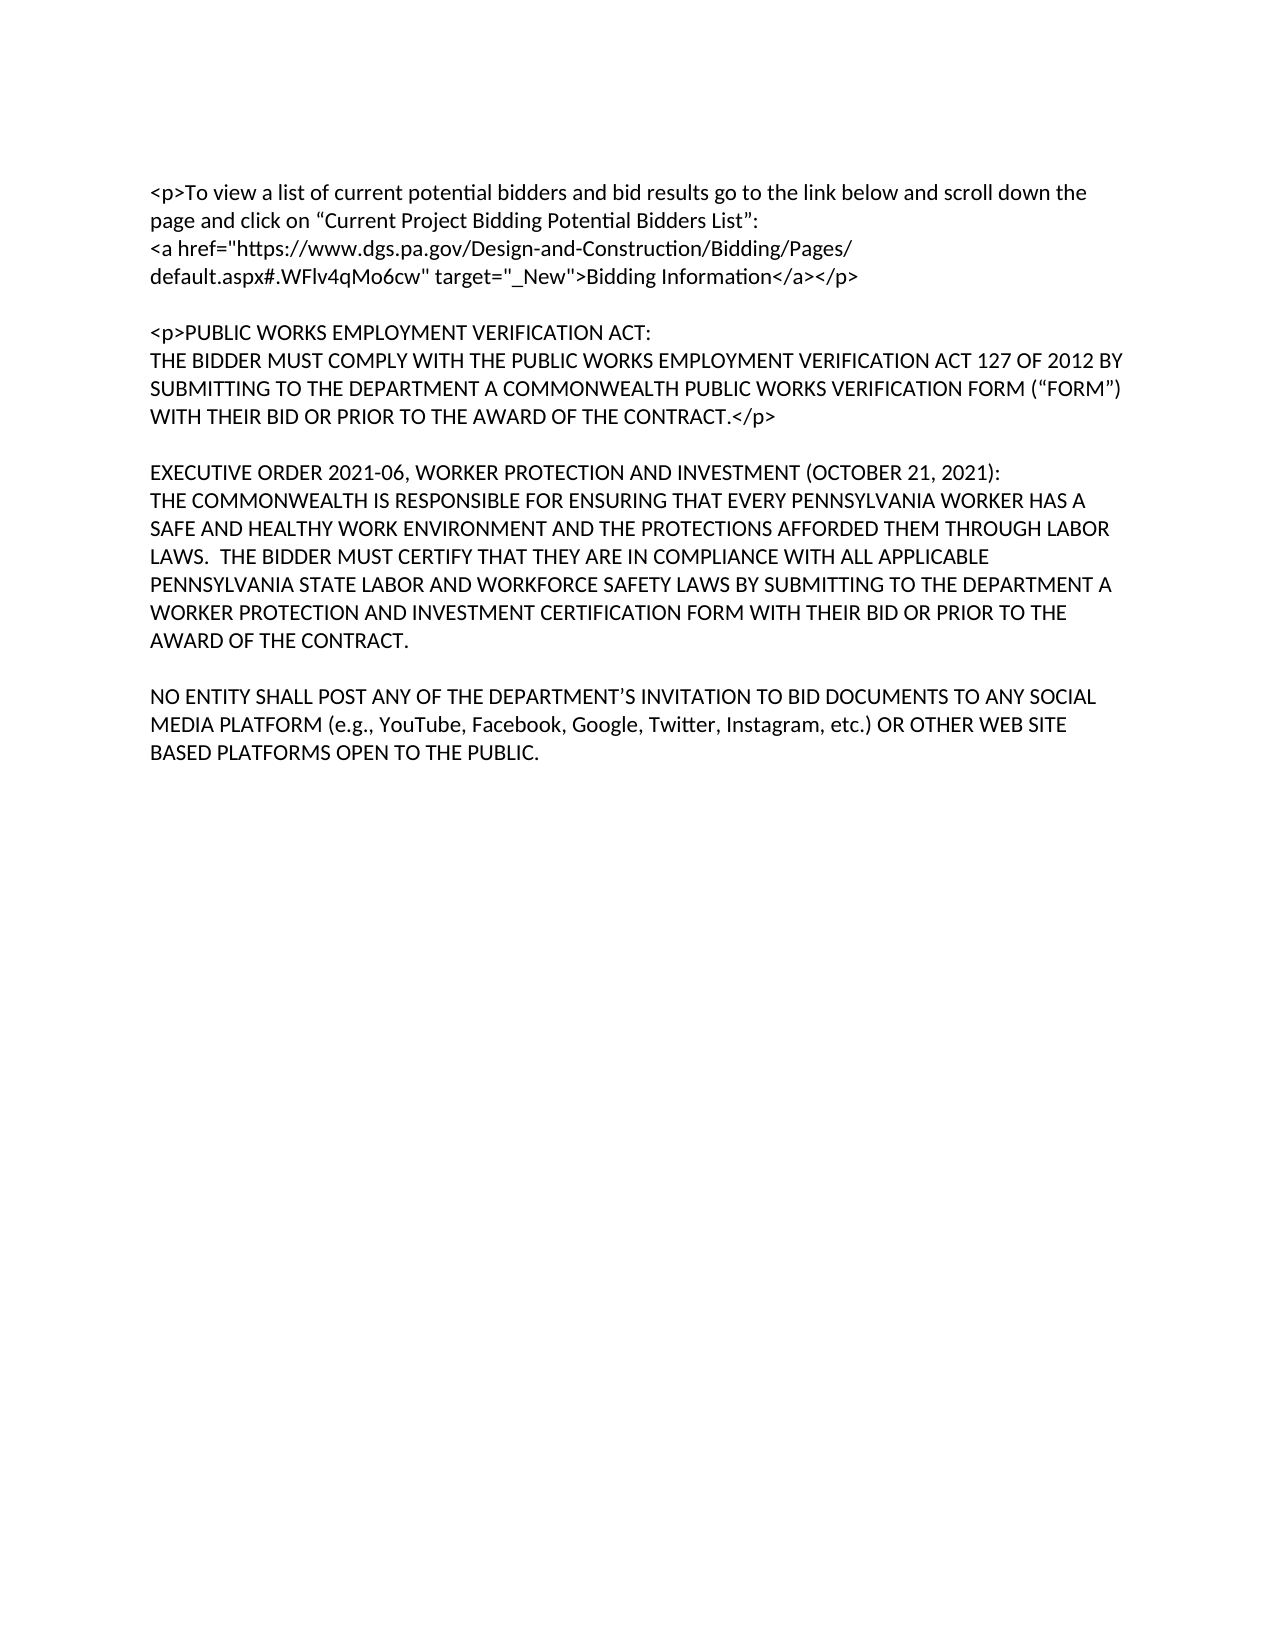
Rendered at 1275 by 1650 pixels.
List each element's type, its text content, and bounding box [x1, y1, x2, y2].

text THE COMMONWEALTH IS RESPONSIBLE FOR ENSURING THAT EVERY PENNSYLVANIA WORKER HAS A SAFE AND HEALTHY WORK ENVIRONMENT AND THE PROTECTIONS AFFORDED THEM THROUGH LABOR LAWS. THE BIDDER MUST CERTIFY THAT THEY ARE IN COMPLIANCE WITH ALL APPLICABLE PENNSYLVANIA STATE LABOR AND WORKFORCE SAFETY LAWS BY SUBMITTING TO THE DEPARTMENT A WORKER PROTECTION AND INVESTMENT CERTIFICATION FORM WITH THEIR BID OR PRIOR TO THE AWARD OF THE CONTRACT. [150, 486, 1125, 654]
text <a href="https://www.dgs.pa.gov/Design-and-Construction/Bidding/Pages/default.aspx#.WFlv4qMo6cw" target="_New">Bidding Information</a></p> [150, 234, 1125, 290]
text <p>To view a list of current potential bidders and bid results go to the link below and scroll down the page and click on “Current Project Bidding Potential Bidders List”: [150, 178, 1125, 234]
text NO ENTITY SHALL POST ANY OF THE DEPARTMENT’S INVITATION TO BID DOCUMENTS TO ANY SOCIAL MEDIA PLATFORM (e.g., YouTube, Facebook, Google, Twitter, Instagram, etc.) OR OTHER WEB SITE BASED PLATFORMS OPEN TO THE PUBLIC. [150, 682, 1125, 766]
text THE BIDDER MUST COMPLY WITH THE PUBLIC WORKS EMPLOYMENT VERIFICATION ACT 127 OF 2012 BY SUBMITTING TO THE DEPARTMENT A COMMONWEALTH PUBLIC WORKS VERIFICATION FORM (“FORM”) WITH THEIR BID OR PRIOR TO THE AWARD OF THE CONTRACT.</p> [150, 346, 1125, 430]
text <p>PUBLIC WORKS EMPLOYMENT VERIFICATION ACT: [150, 318, 1125, 346]
text EXECUTIVE ORDER 2021-06, WORKER PROTECTION AND INVESTMENT (OCTOBER 21, 2021): [150, 458, 1125, 486]
